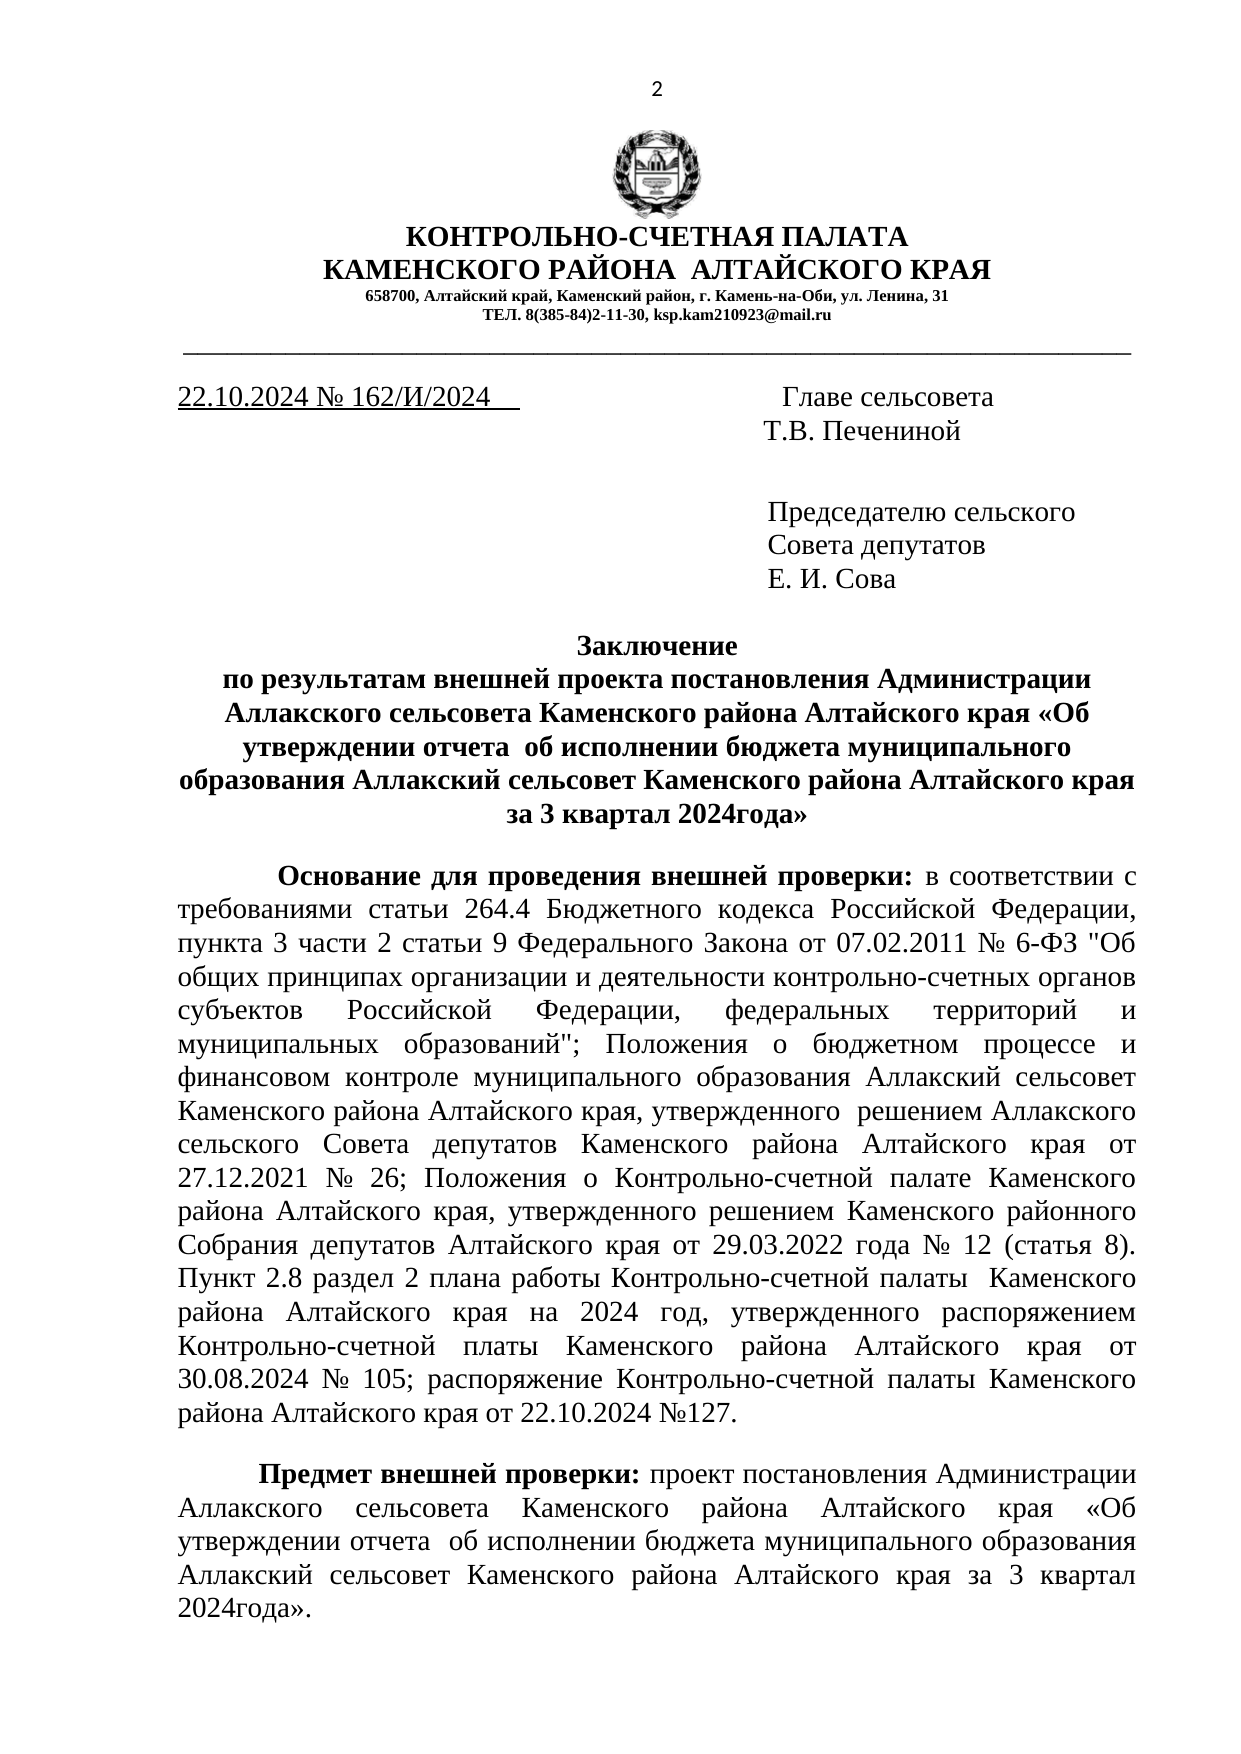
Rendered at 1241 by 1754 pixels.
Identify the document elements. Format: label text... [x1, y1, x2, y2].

text Е. И. Сова [177, 561, 1137, 594]
text Предмет внешней проверки: проект постановления Администрации Аллакского сельсовета Каменского района Алтайского края «Об утверждении отчета об исполнении бюджета муниципального образования Аллакский сельсовет Каменского района Алтайского края за 3 квартал 2024года». [177, 1456, 1137, 1624]
text КАМЕНСКОГО РАЙОНА АЛТАЙСКОГО КРАЯ [177, 252, 1137, 286]
picture [612, 130, 702, 219]
text ТЕЛ. 8(385-84)2-11-30, ksp.kam210923@mail.ru _________________________________________________________________ [177, 305, 1137, 358]
text 658700, Алтайский край, Каменский район, г. Камень-на-Оби, ул. Ленина, 31 [177, 286, 1137, 305]
text по результатам внешней проекта постановления Администрации Аллакского сельсовета Каменского района Алтайского края «Об утверждении отчета об исполнении бюджета муниципального образования Аллакский сельсовет Каменского района Алтайского края за 3 квартал 2024года» [177, 662, 1137, 829]
text Заключение [177, 628, 1137, 662]
text Совета депутатов [177, 527, 1137, 561]
text Председателю сельского [693, 494, 1137, 527]
text Т.В. Печениной [177, 413, 1137, 446]
text Основание для проведения внешней проверки: в соответствии с требованиями статьи 264.4 Бюджетного кодекса Российской Федерации, пункта 3 части 2 статьи 9 Федерального Закона от № 6-ФЗ "Об общих принципах организации и деятельности контрольно-счетных органов субъектов Российской Федерации, федеральных территорий и муниципальных образований"; Положения о бюджетном процессе и финансовом контроле муниципального образования Аллакский сельсовет Каменского района Алтайского края, утвержденного решением Аллакского сельского Совета депутатов Каменского района Алтайского края от 27.12.2021 № 26; Положения о Контрольно-счетной палате Каменского района Алтайского края, утвержденного решением Каменского районного Собрания депутатов Алтайского края от года № 12 (статья 8). Пункт 2.8 раздел 2 плана работы Контрольно-счетной палаты Каменского района Алтайского края на 2024 год, утвержденного распоряжением Контрольно-счетной платы Каменского района Алтайского края от 30.08.2024 № 105; распоряжение Контрольно-счетной палаты Каменского района Алтайского края от 22.10.2024 №127. [177, 858, 1137, 1428]
text 22.10.2024 № 162/И/2024 Главе сельсовета [177, 379, 1137, 413]
text КОНТРОЛЬНО-СЧЕТНАЯ ПАЛАТА [177, 219, 1137, 252]
